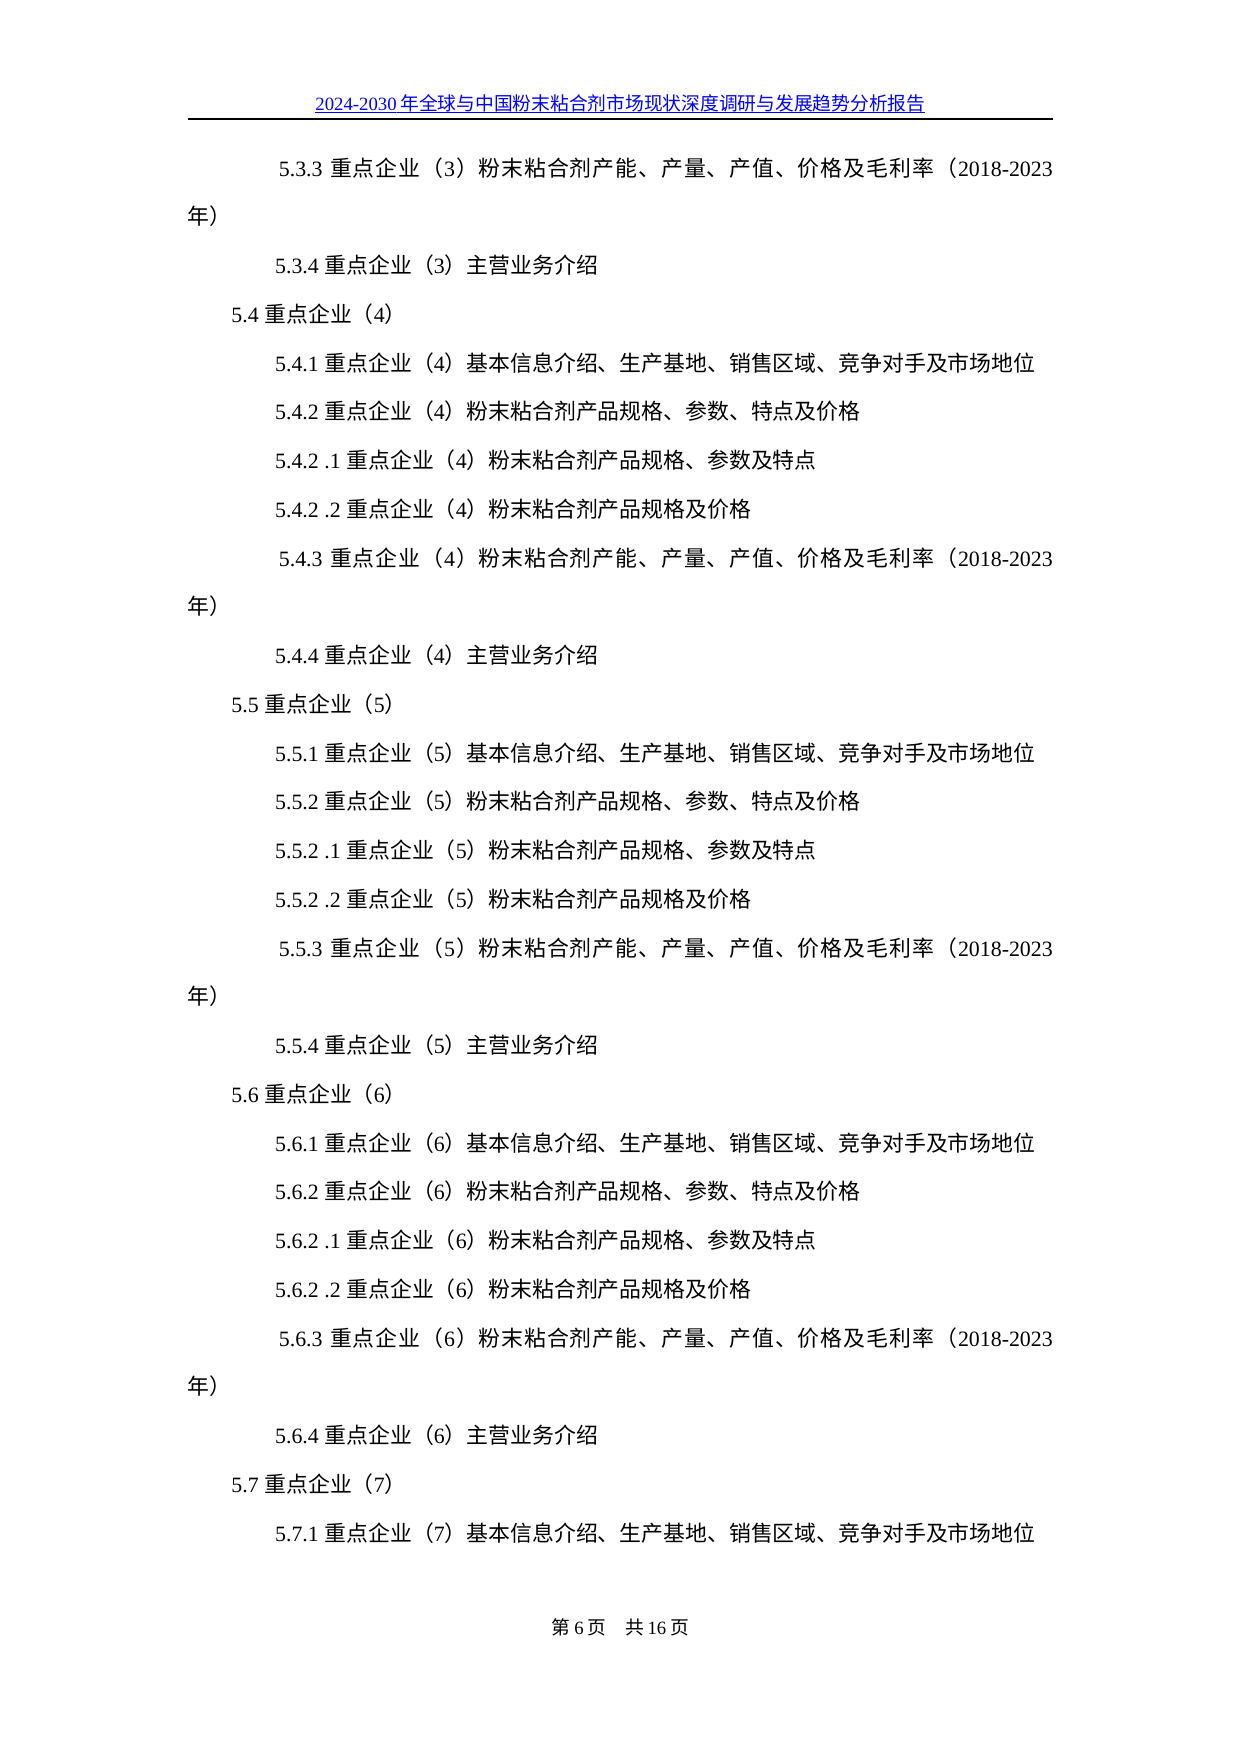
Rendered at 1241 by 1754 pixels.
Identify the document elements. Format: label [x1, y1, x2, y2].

text [187, 150, 1053, 1548]
